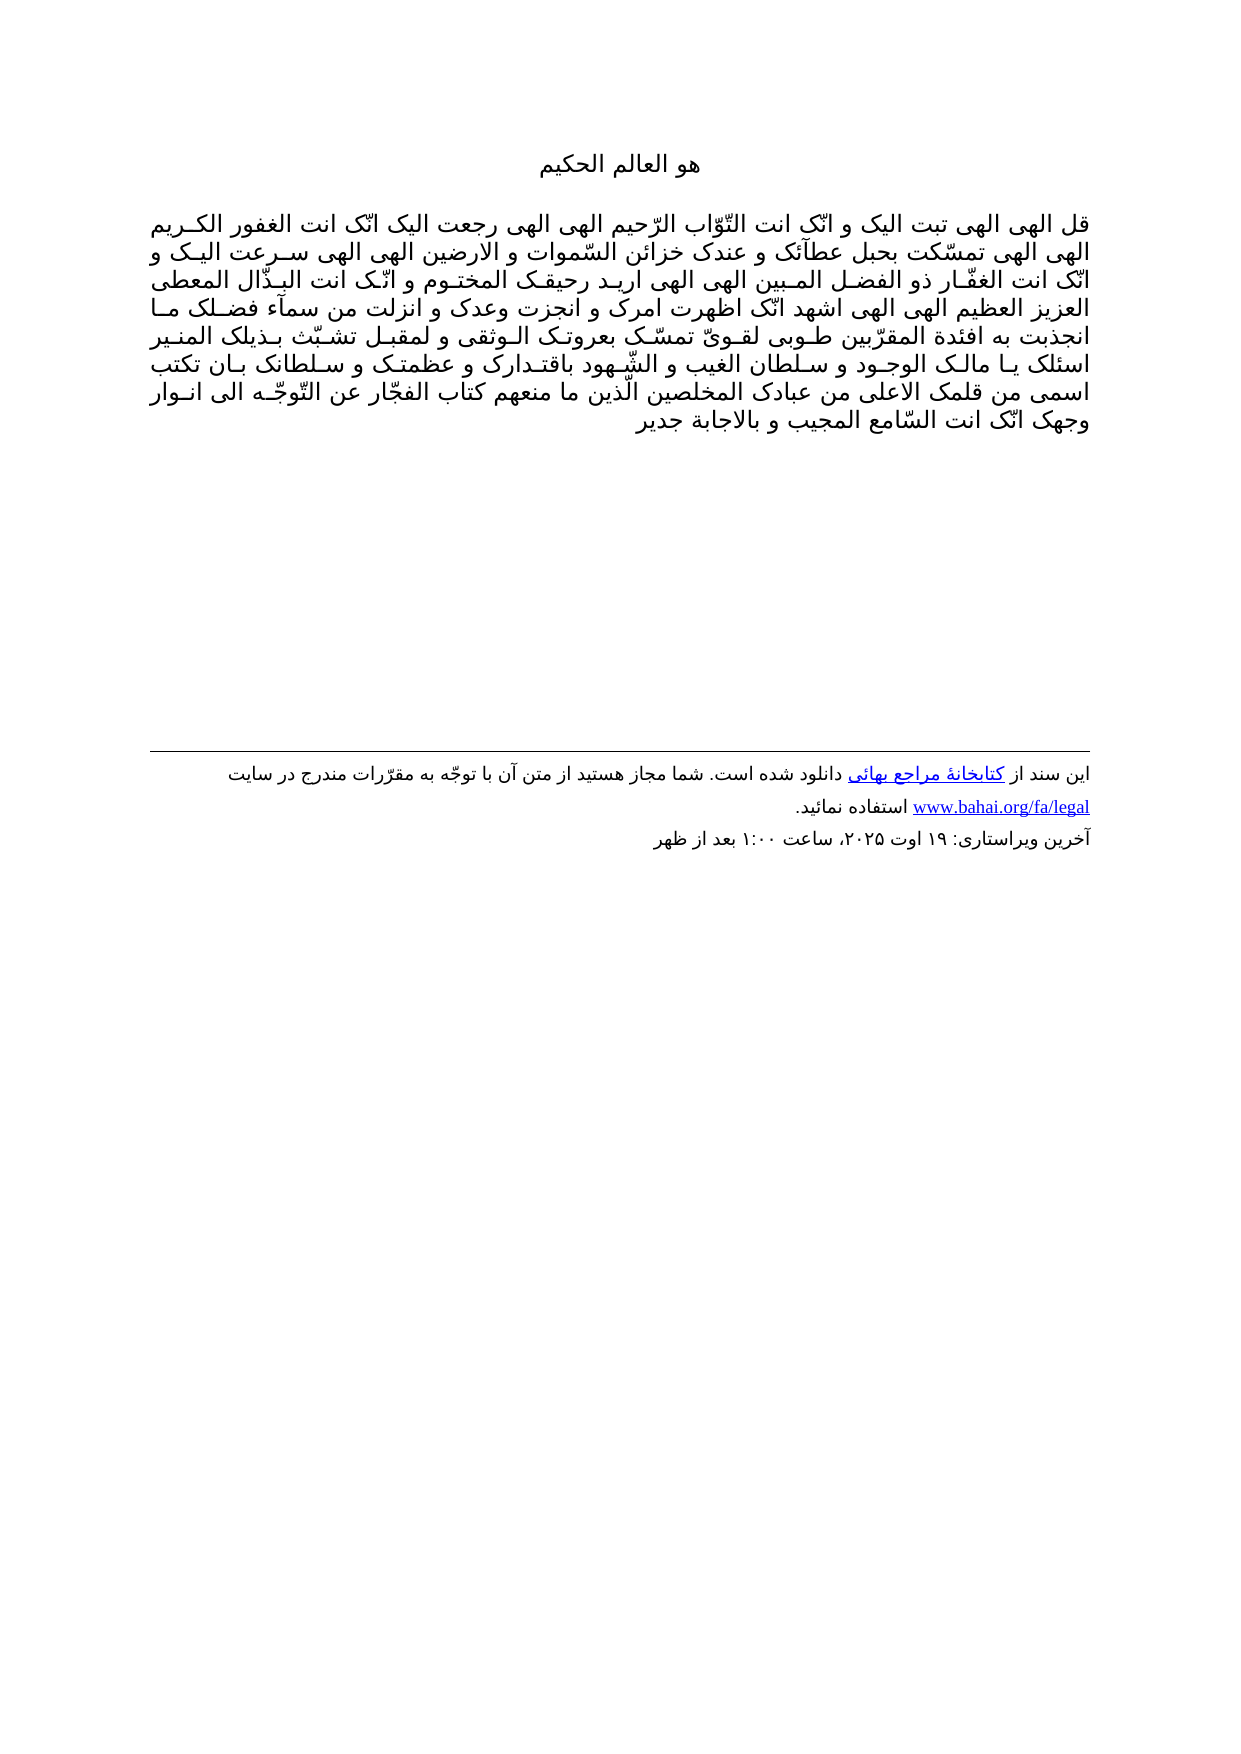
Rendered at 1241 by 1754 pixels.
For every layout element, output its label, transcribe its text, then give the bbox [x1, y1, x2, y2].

text آخرین ویراستاری: ۱۹ اوت ۲۰۲۵، ساعت ۱:۰۰ بعد از ظهر [150, 828, 1090, 849]
text هو العالم الحکیم [150, 150, 1090, 178]
text قل الهی الهی تبت الیک و انّک انت التّوّاب الرّحیم الهی الهی رجعت الیک انّک انت الغفور الکریم الهی الهی تمسّکت بحبل عطآئک و عندک خزائن السّموات و الارضین الهی الهی سرعت الیک و انّک انت الغفّار ذو الفضل المبین الهی الهی ارید رحیقک المختوم و انّک انت البذّال المعطی العزیز العظیم الهی الهی اشهد انّک اظهرت امرک و انجزت وعدک و انزلت من سمآء فضلک ما انجذبت به افئدة المقرّبین طوبی لقویّ تمسّک بعروتک الوثقی و لمقبل تشبّث بذیلک المنیر اسئلک یا مالک الوجود و سلطان الغیب و الشّهود باقتدارک و عظمتک و سلطانک بان تکتب اسمی من قلمک الاعلی من عبادک المخلصین الّذین ما منعهم کتاب الفجّار عن التّوجّه الی انوار وجهک انّک انت السّامع المجیب و بالاجابة جدیر [150, 211, 1090, 434]
text این سند از کتابخانهٔ مراجع بهائی دانلود شده است. شما مجاز هستید از متن آن با توجّه به مقرّرات مندرج در سایت www.bahai.org/fa/legal استفاده نمائید. [150, 763, 1090, 817]
